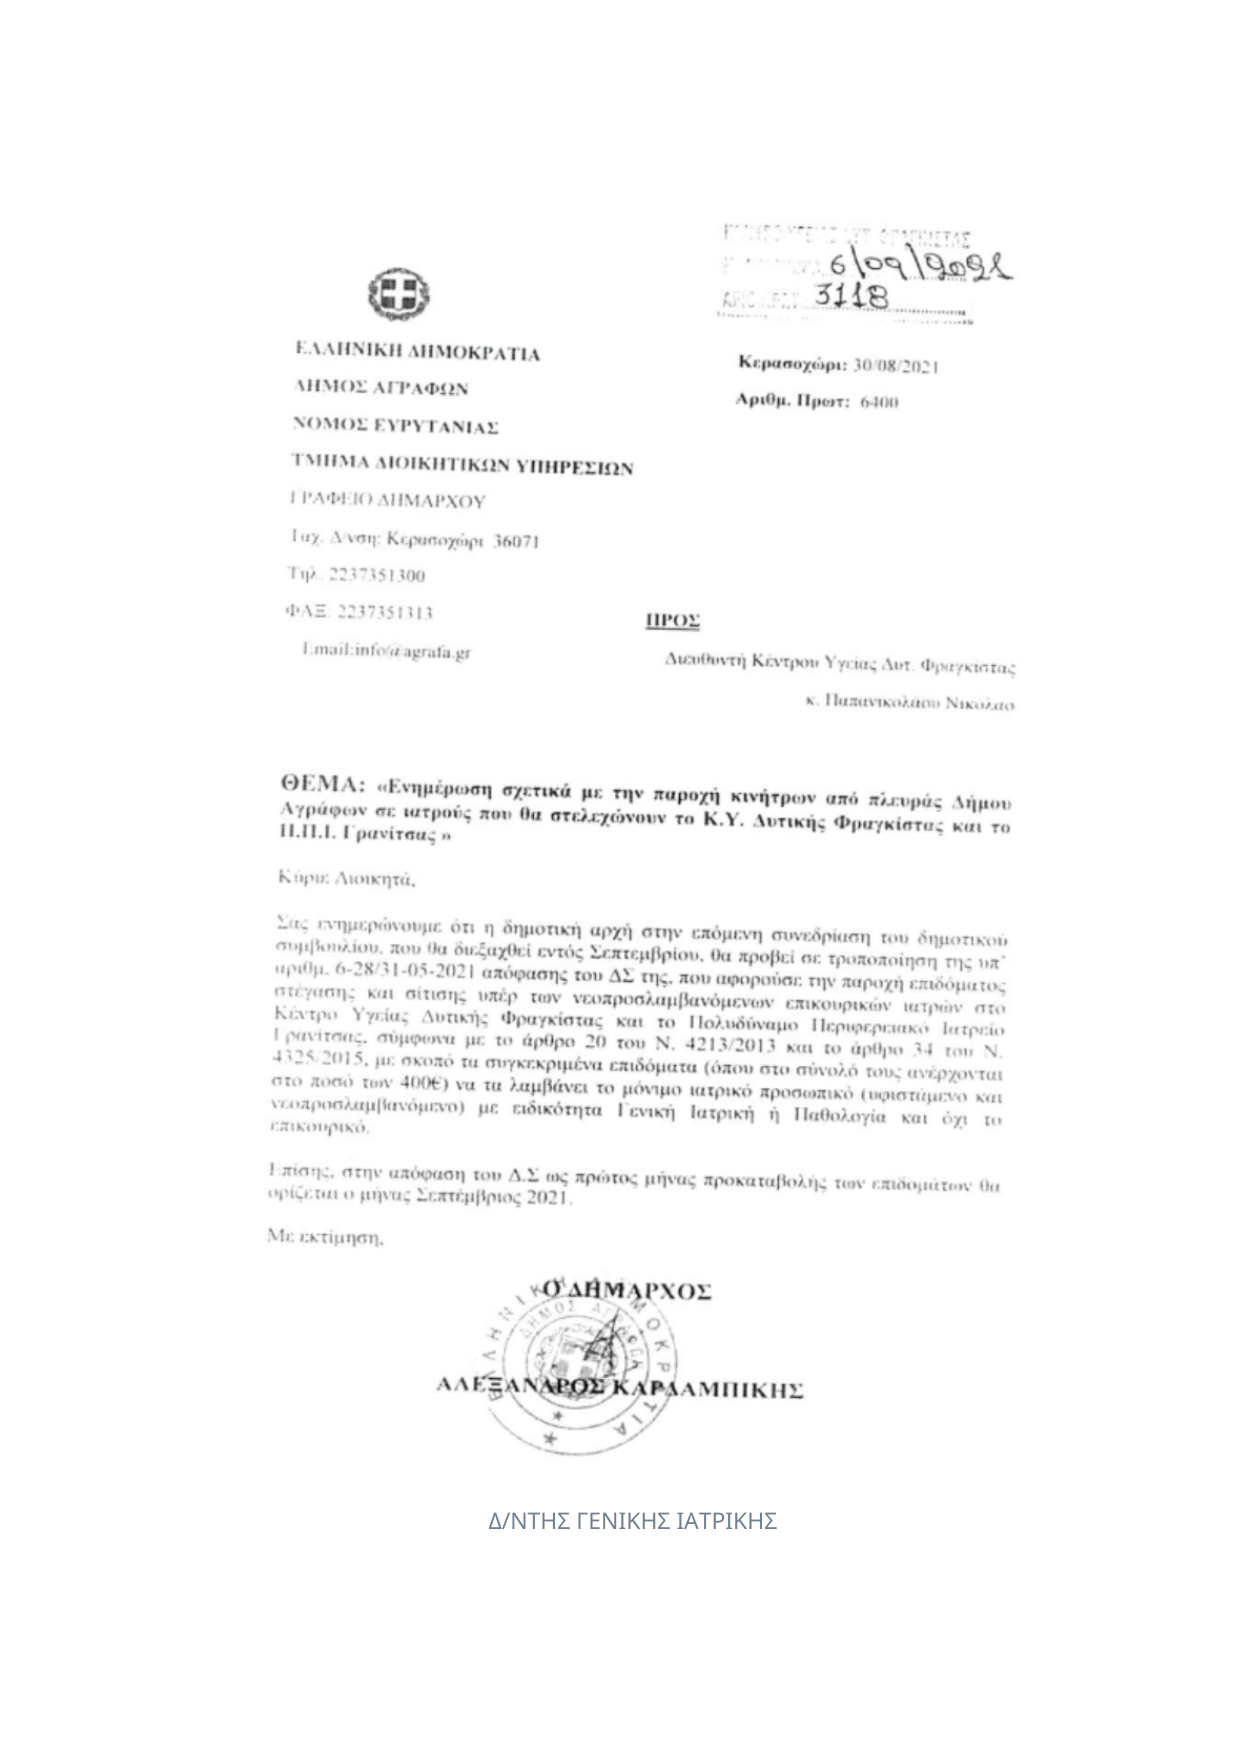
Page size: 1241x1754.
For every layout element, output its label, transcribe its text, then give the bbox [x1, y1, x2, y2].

picture [226, 165, 1047, 1505]
